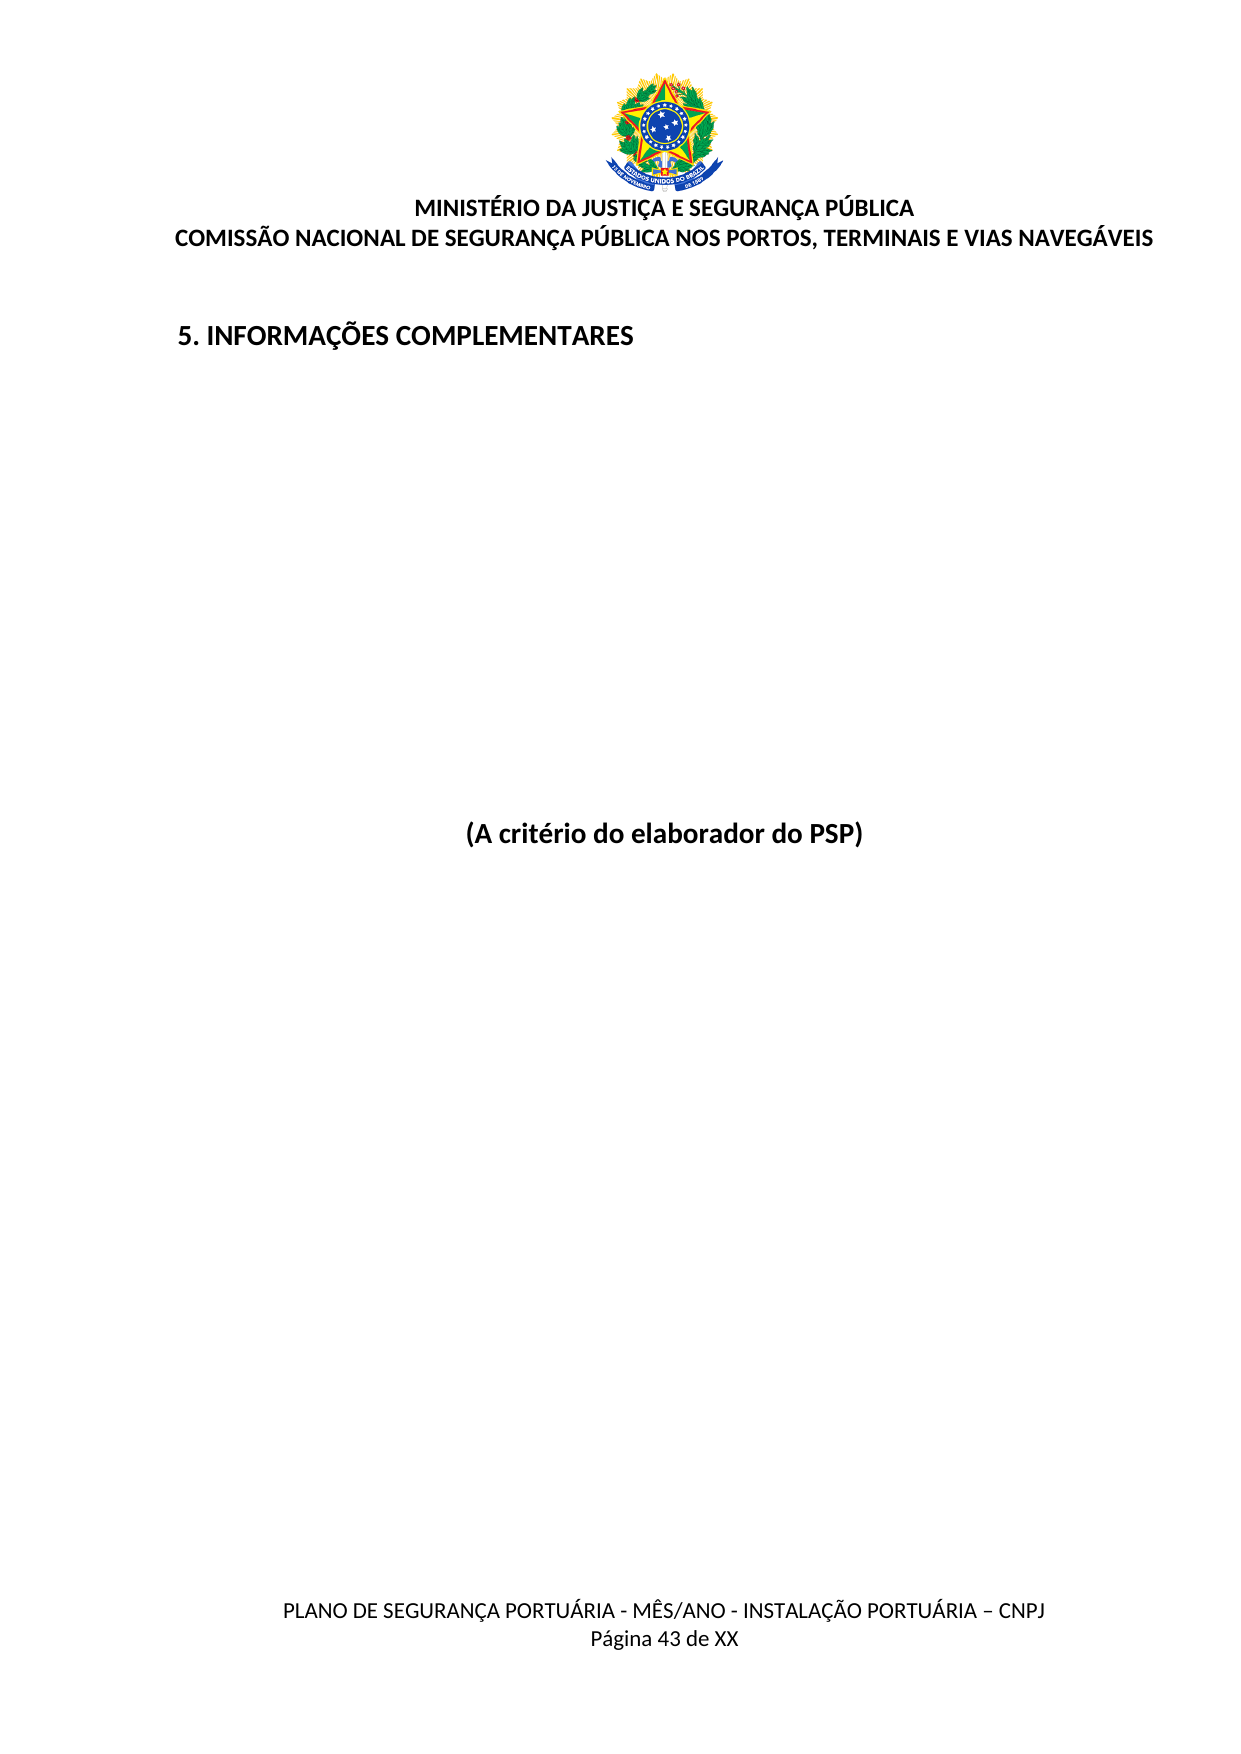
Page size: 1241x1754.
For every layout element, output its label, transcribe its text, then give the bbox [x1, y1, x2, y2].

picture [605, 73, 724, 192]
list 5. INFORMAÇÕES COMPLEMENTARES [177, 317, 1152, 352]
list (A critério do elaborador do PSP) [177, 815, 1152, 851]
